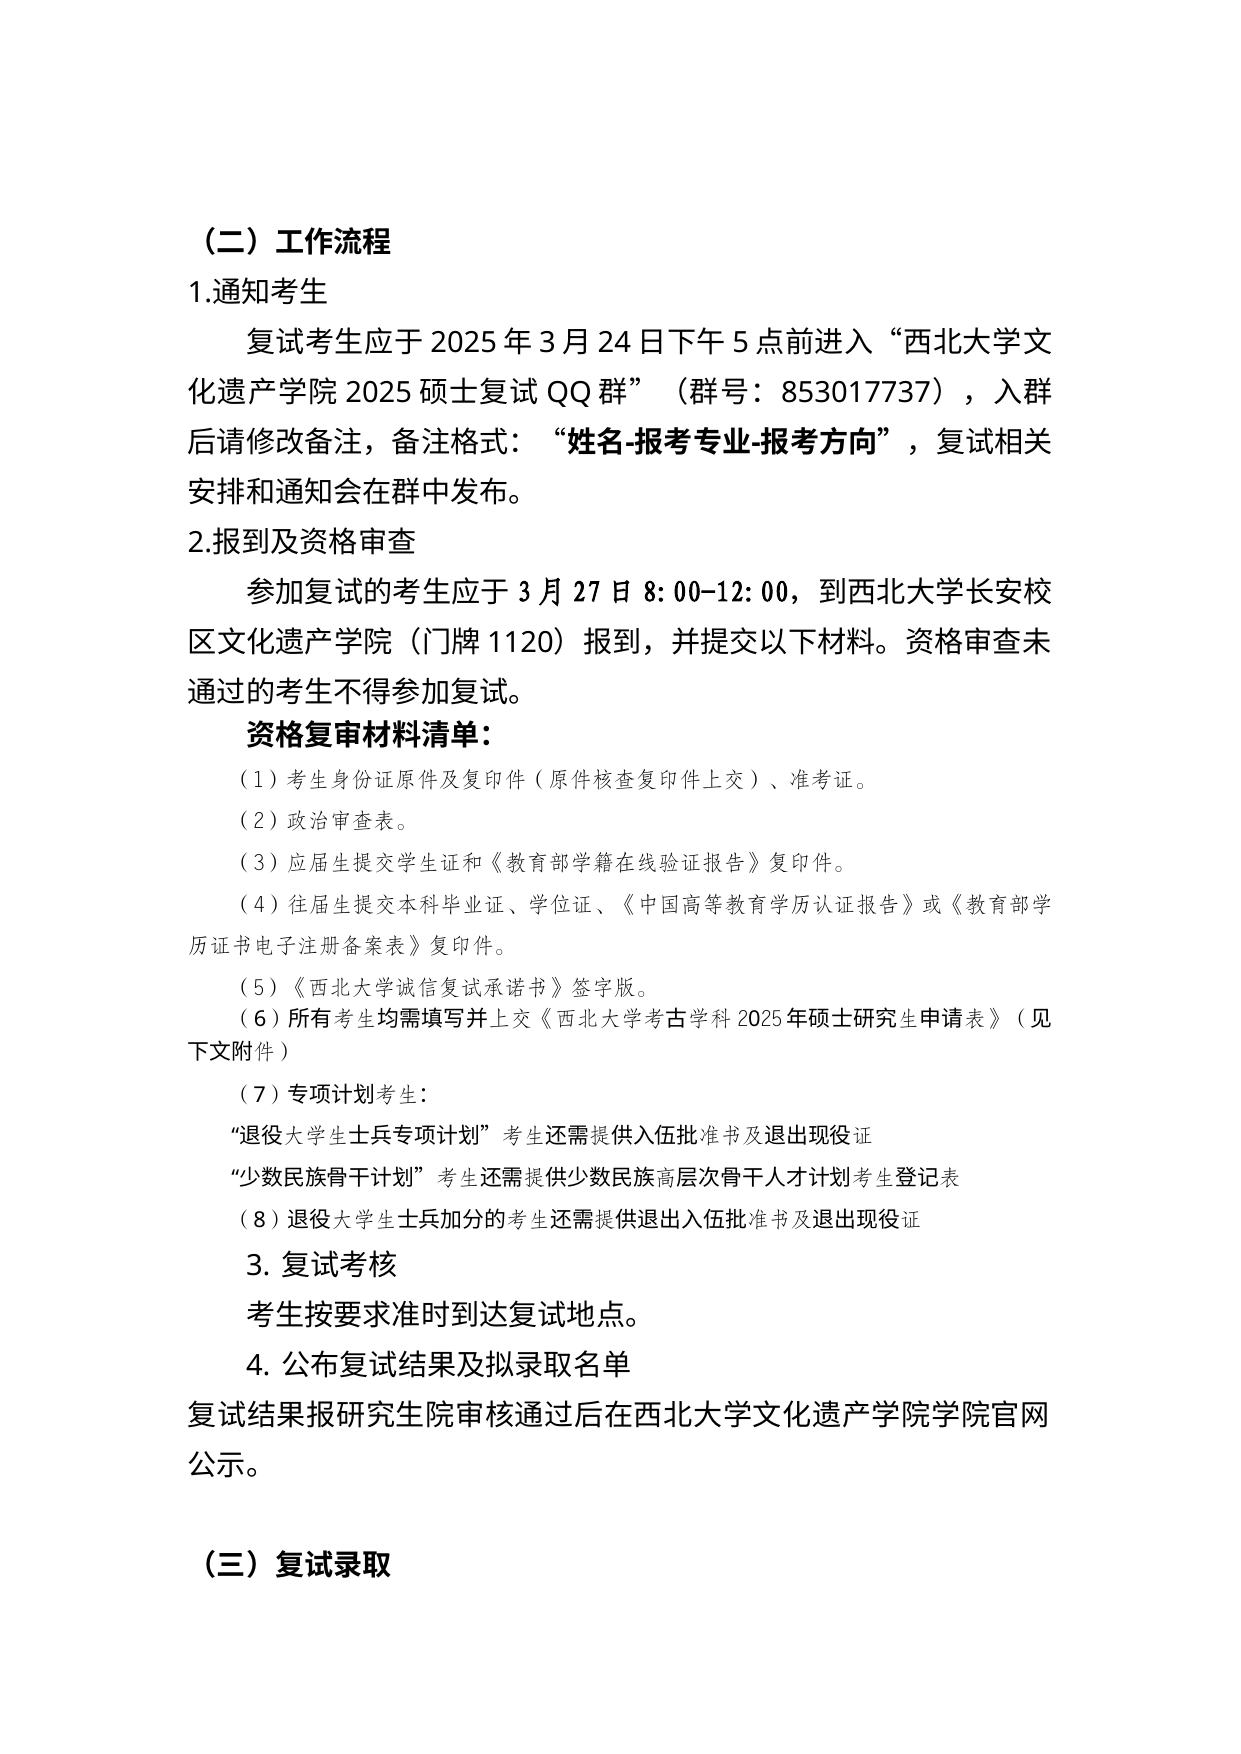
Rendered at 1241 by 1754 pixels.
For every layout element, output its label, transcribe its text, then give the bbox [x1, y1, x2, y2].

list （3）应届生提交学生证和《教育部学籍在线验证报告》复印件。 [187, 837, 1053, 879]
list 复试考生应于2025年3月24日下午5点前进入“西北大学文化遗产学院2025硕士复试QQ群”（群号：853017737），入群后请修改备注，备注格式：“姓名-报考专业-报考方向”，复试相关安排和通知会在群中发布。 [187, 312, 1053, 512]
list （1）考生身份证原件及复印件（原件核查复印件上交）、准考证。 [187, 754, 1053, 795]
list 复试结果报研究生院审核通过后在西北大学文化遗产学院学院官网公示。 [187, 1385, 1053, 1485]
list 参加复试的考生应于3月27日8:00-12:00，到西北大学长安校区文化遗产学院（门牌1120）报到，并提交以下材料。资格审查未通过的考生不得参加复试。 [187, 562, 1053, 712]
list （2）政治审查表。 [187, 795, 1053, 837]
list 2.报到及资格审查 [187, 512, 1053, 562]
list 1.通知考生 [187, 262, 1053, 312]
text （三）复试录取 [187, 1535, 1053, 1585]
text （8）退役大学生士兵加分的考生还需提供退出入伍批准书及退出现役证 [187, 1194, 1053, 1235]
text （6）所有考生均需填写并上交《西北大学考古学科2025年硕士研究生申请表》（见下文附件） [187, 1004, 1053, 1069]
list （5）《西北大学诚信复试承诺书》签字版。 [187, 962, 1053, 1004]
text “退役大学生士兵专项计划”考生还需提供入伍批准书及退出现役证 [187, 1110, 1053, 1152]
list （4）往届生提交本科毕业证、学位证、《中国高等教育学历认证报告》或《教育部学历证书电子注册备案表》复印件。 [187, 879, 1053, 962]
list 资格复审材料清单： [187, 712, 1053, 754]
list 考生按要求准时到达复试地点。 [187, 1285, 1053, 1335]
list （7）专项计划考生： [187, 1069, 1053, 1110]
text “少数民族骨干计划”考生还需提供少数民族高层次骨干人才计划考生登记表 [187, 1152, 1053, 1194]
list （二）工作流程 [187, 212, 1053, 262]
list 复试考核 [187, 1235, 1053, 1285]
list 公布复试结果及拟录取名单 [187, 1335, 1053, 1385]
